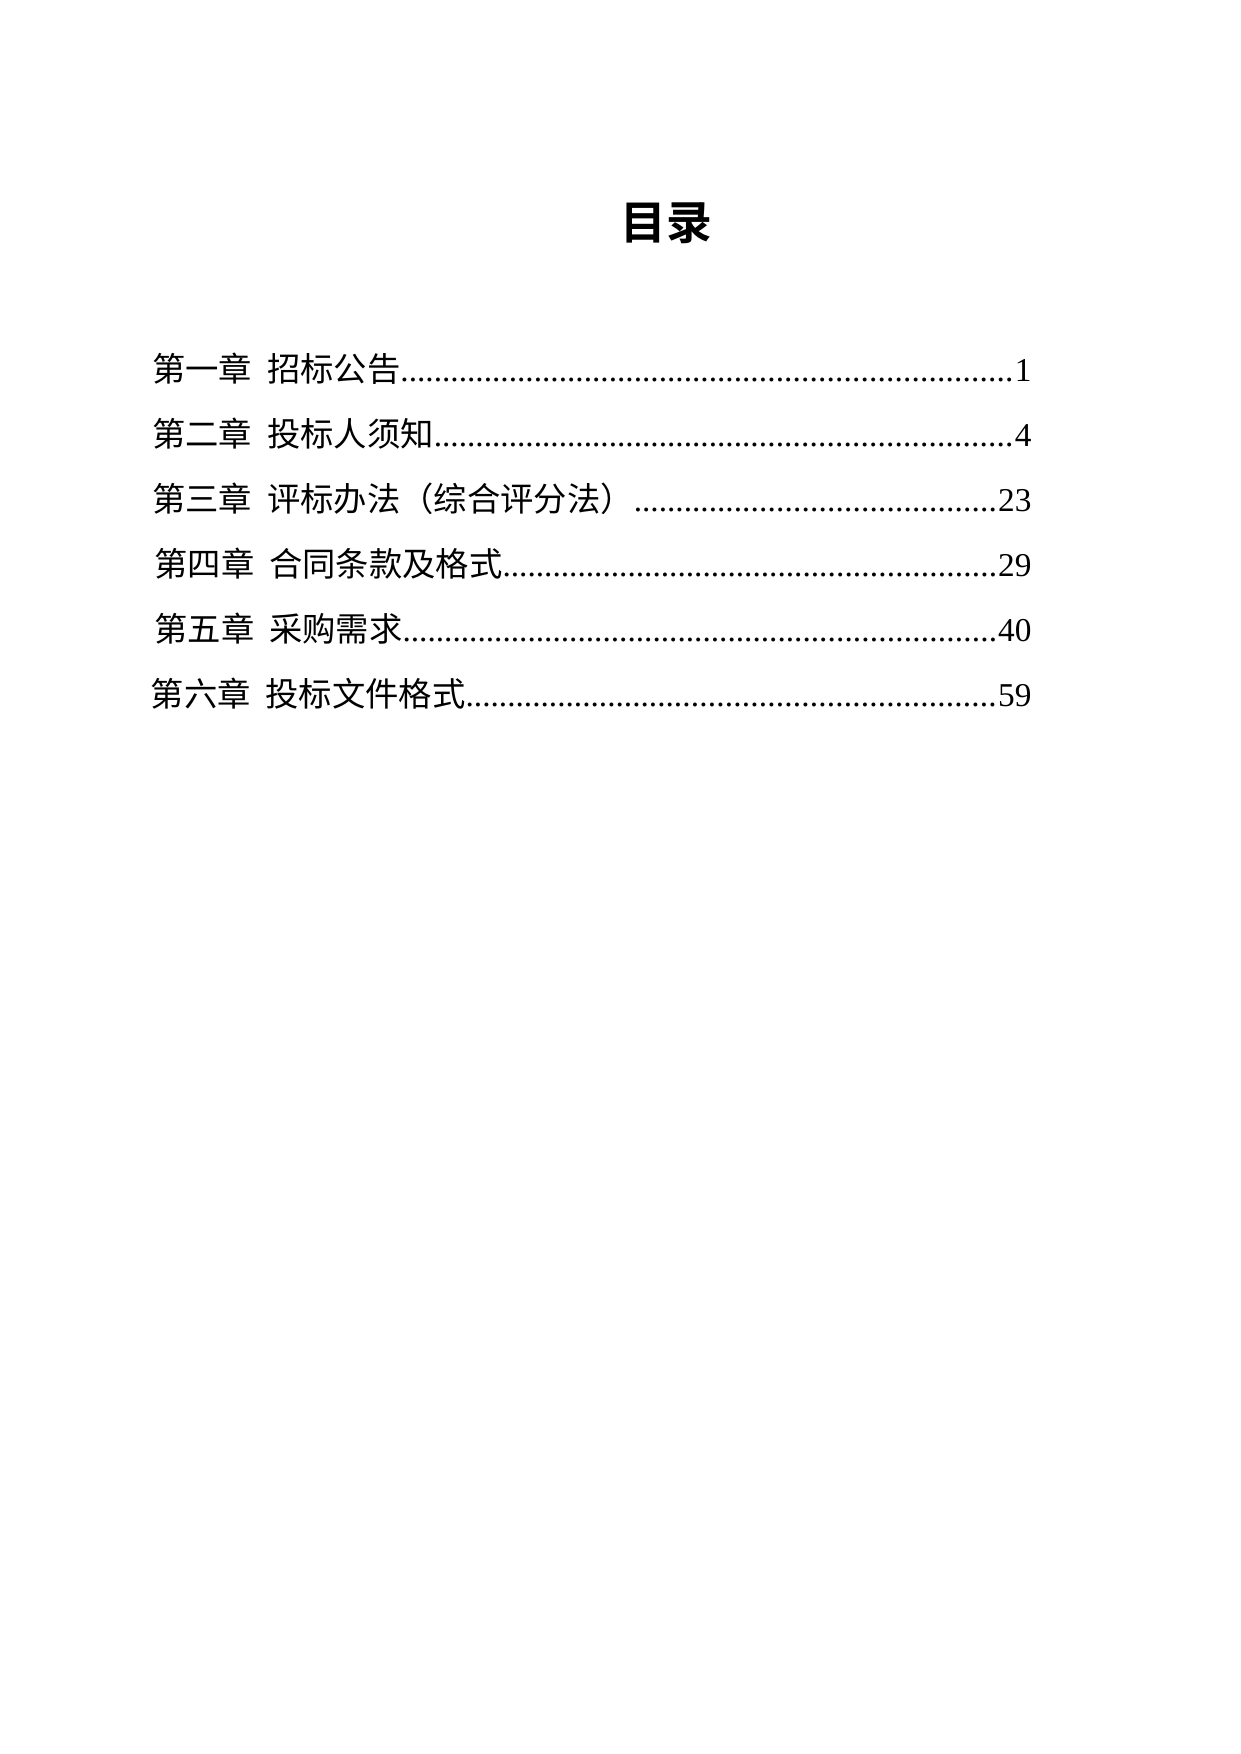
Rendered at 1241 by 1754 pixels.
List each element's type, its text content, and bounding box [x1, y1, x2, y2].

text 第二章 投标人须知 4 [69, 399, 1128, 464]
text 第六章 投标文件格式 59 [131, 659, 1128, 724]
text 第五章 采购需求 40 [112, 594, 1128, 659]
text 第四章 合同条款及格式 29 [112, 529, 1128, 594]
text 第三章 评标办法（综合评分法） 23 [69, 464, 1128, 529]
text 目录 [112, 171, 1128, 268]
text 第一章 招标公告 1 [69, 334, 1073, 399]
